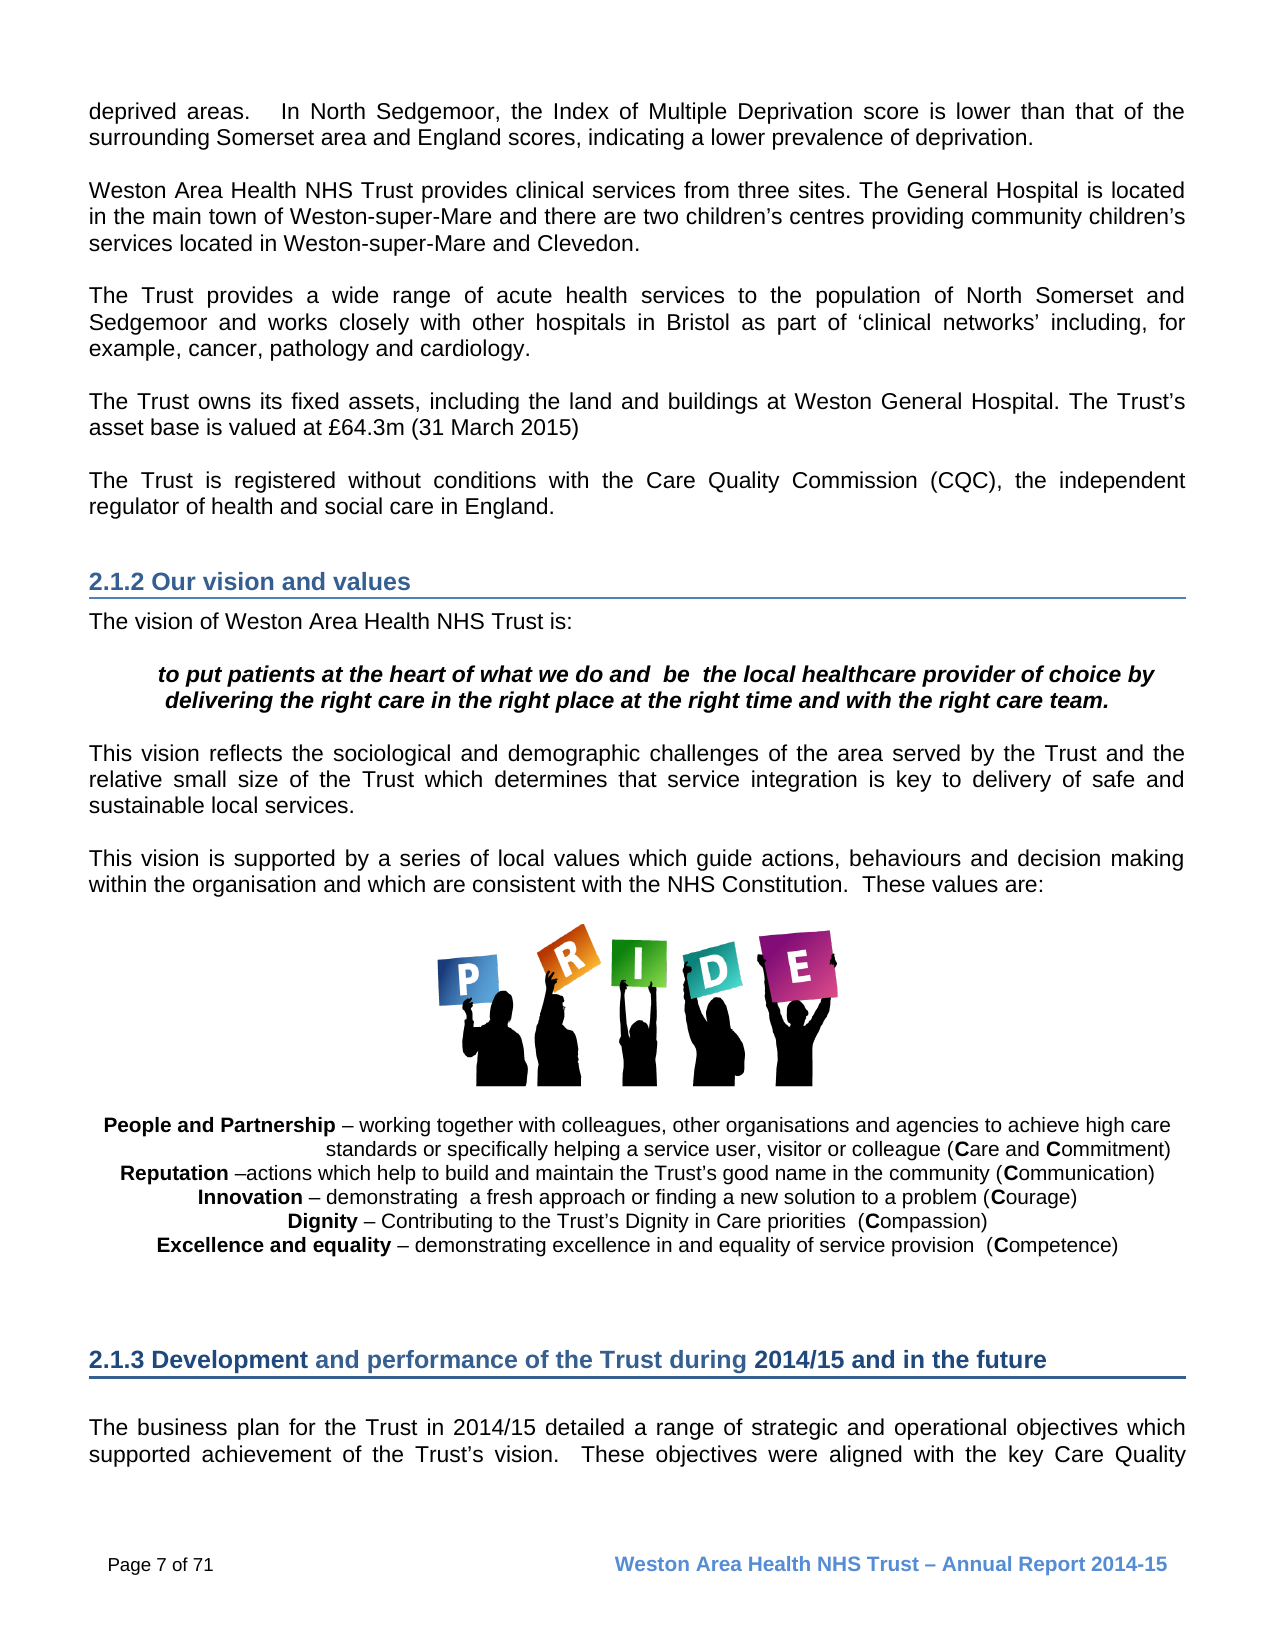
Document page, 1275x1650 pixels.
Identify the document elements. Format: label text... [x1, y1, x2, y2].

text Excellence and equality – demonstrating excellence in and equality of service provision (Competence) [89, 1233, 1186, 1257]
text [89, 1414, 1186, 1467]
subtitle 2.1.3 Development and performance of the Trust during 2014/15 and in the future [89, 1346, 1186, 1376]
text The vision of Weston Area Health NHS Trust is: [89, 608, 1186, 634]
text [89, 98, 1186, 150]
text The Trust owns its fixed assets, including the land and buildings at Weston General Hospital. The Trust’s asset base is valued at £64.3m (31 March 2015) [89, 388, 1186, 440]
picture [437, 924, 838, 1087]
text to put patients at the heart of what we do and be the local healthcare provider of choice by delivering the right care in the right place at the right time and with the right care team. [89, 661, 1186, 713]
text The Trust provides a wide range of acute health services to the population of North Somerset and Sedgemoor and works closely with other hospitals in Bristol as part of ‘clinical networks’ including, for example, cancer, pathology and cardiology. [89, 282, 1186, 361]
text Dignity – Contributing to the Trust’s Dignity in Care priorities (Compassion) [89, 1209, 1186, 1233]
subtitle 2.1.2 Our vision and values [89, 567, 1186, 597]
text Reputation –actions which help to build and maintain the Trust’s good name in the community (Communication) [89, 1161, 1186, 1185]
text This vision is supported by a series of local values which guide actions, behaviours and decision making within the organisation and which are consistent with the NHS Constitution. These values are: [89, 845, 1186, 898]
text This vision reflects the sociological and demographic challenges of the area served by the Trust and the relative small size of the Trust which determines that service integration is key to delivery of safe and sustainable local services. [89, 739, 1186, 819]
text People and Partnership – working together with colleagues, other organisations and agencies to achieve high care standards or specifically helping a service user, visitor or colleague (Care and Commitment) [89, 1113, 1186, 1161]
text The Trust is registered without conditions with the Care Quality Commission (CQC), the independent regulator of health and social care in England. [89, 467, 1186, 519]
text Innovation – demonstrating a fresh approach or finding a new solution to a problem (Courage) [89, 1185, 1186, 1209]
text Weston Area Health NHS Trust provides clinical services from three sites. The General Hospital is located in the main town of Weston-super-Mare and there are two children’s centres providing community children’s services located in Weston-super-Mare and Clevedon. [89, 177, 1186, 256]
